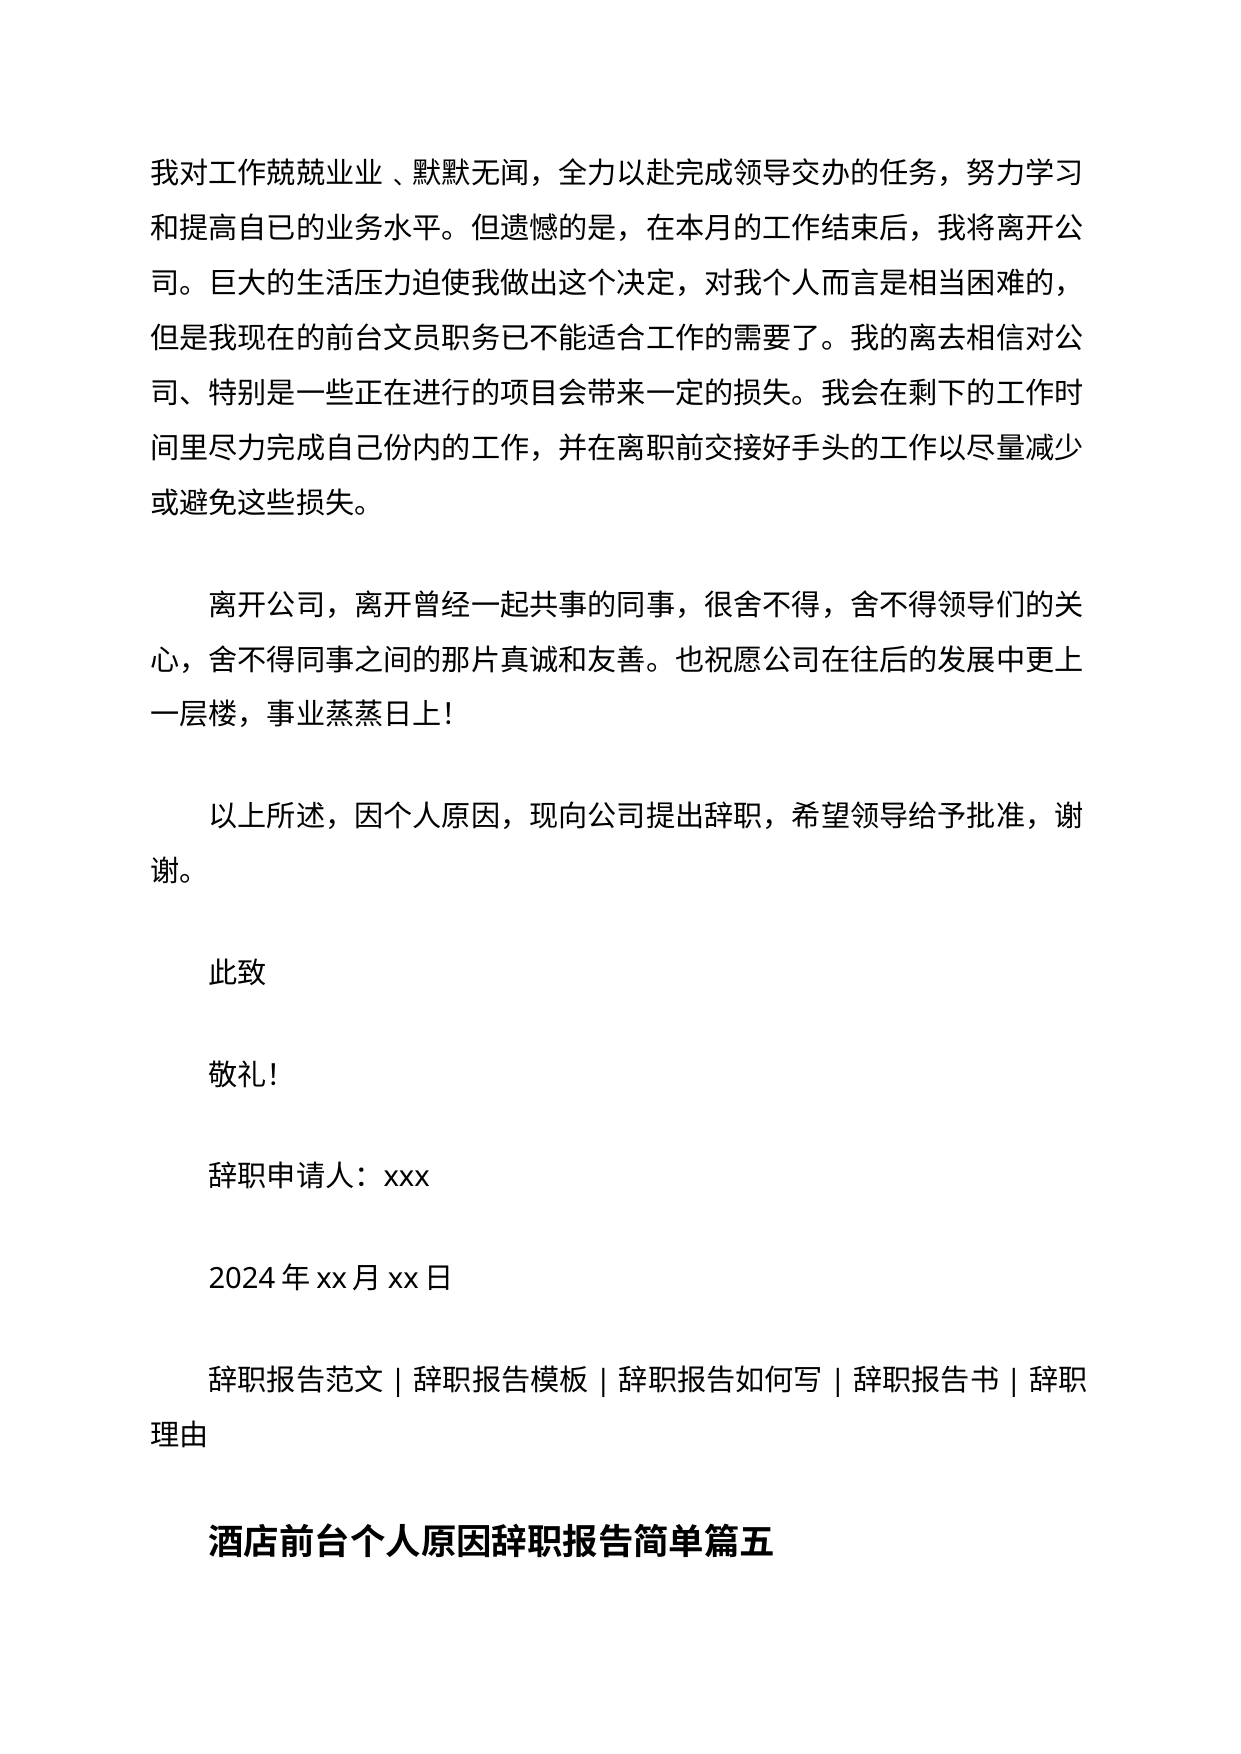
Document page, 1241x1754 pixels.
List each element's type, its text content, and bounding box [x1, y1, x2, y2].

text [150, 150, 1090, 522]
text 2024年xx月xx日 [150, 1255, 1090, 1297]
text 辞职申请人：xxx [150, 1153, 1090, 1195]
text 以上所述，因个人原因，现向公司提出辞职，希望领导给予批准，谢谢。 [150, 793, 1090, 890]
text 敬礼！ [150, 1051, 1090, 1093]
text 辞职报告范文 | 辞职报告模板 | 辞职报告如何写 | 辞职报告书 | 辞职理由 [150, 1357, 1090, 1454]
text 此致 [150, 949, 1090, 992]
text 离开公司，离开曾经一起共事的同事，很舍不得，舍不得领导们的关心，舍不得同事之间的那片真诚和友善。也祝愿公司在往后的发展中更上一层楼，事业蒸蒸日上！ [150, 581, 1090, 733]
text 酒店前台个人原因辞职报告简单篇五 [150, 1514, 1090, 1565]
